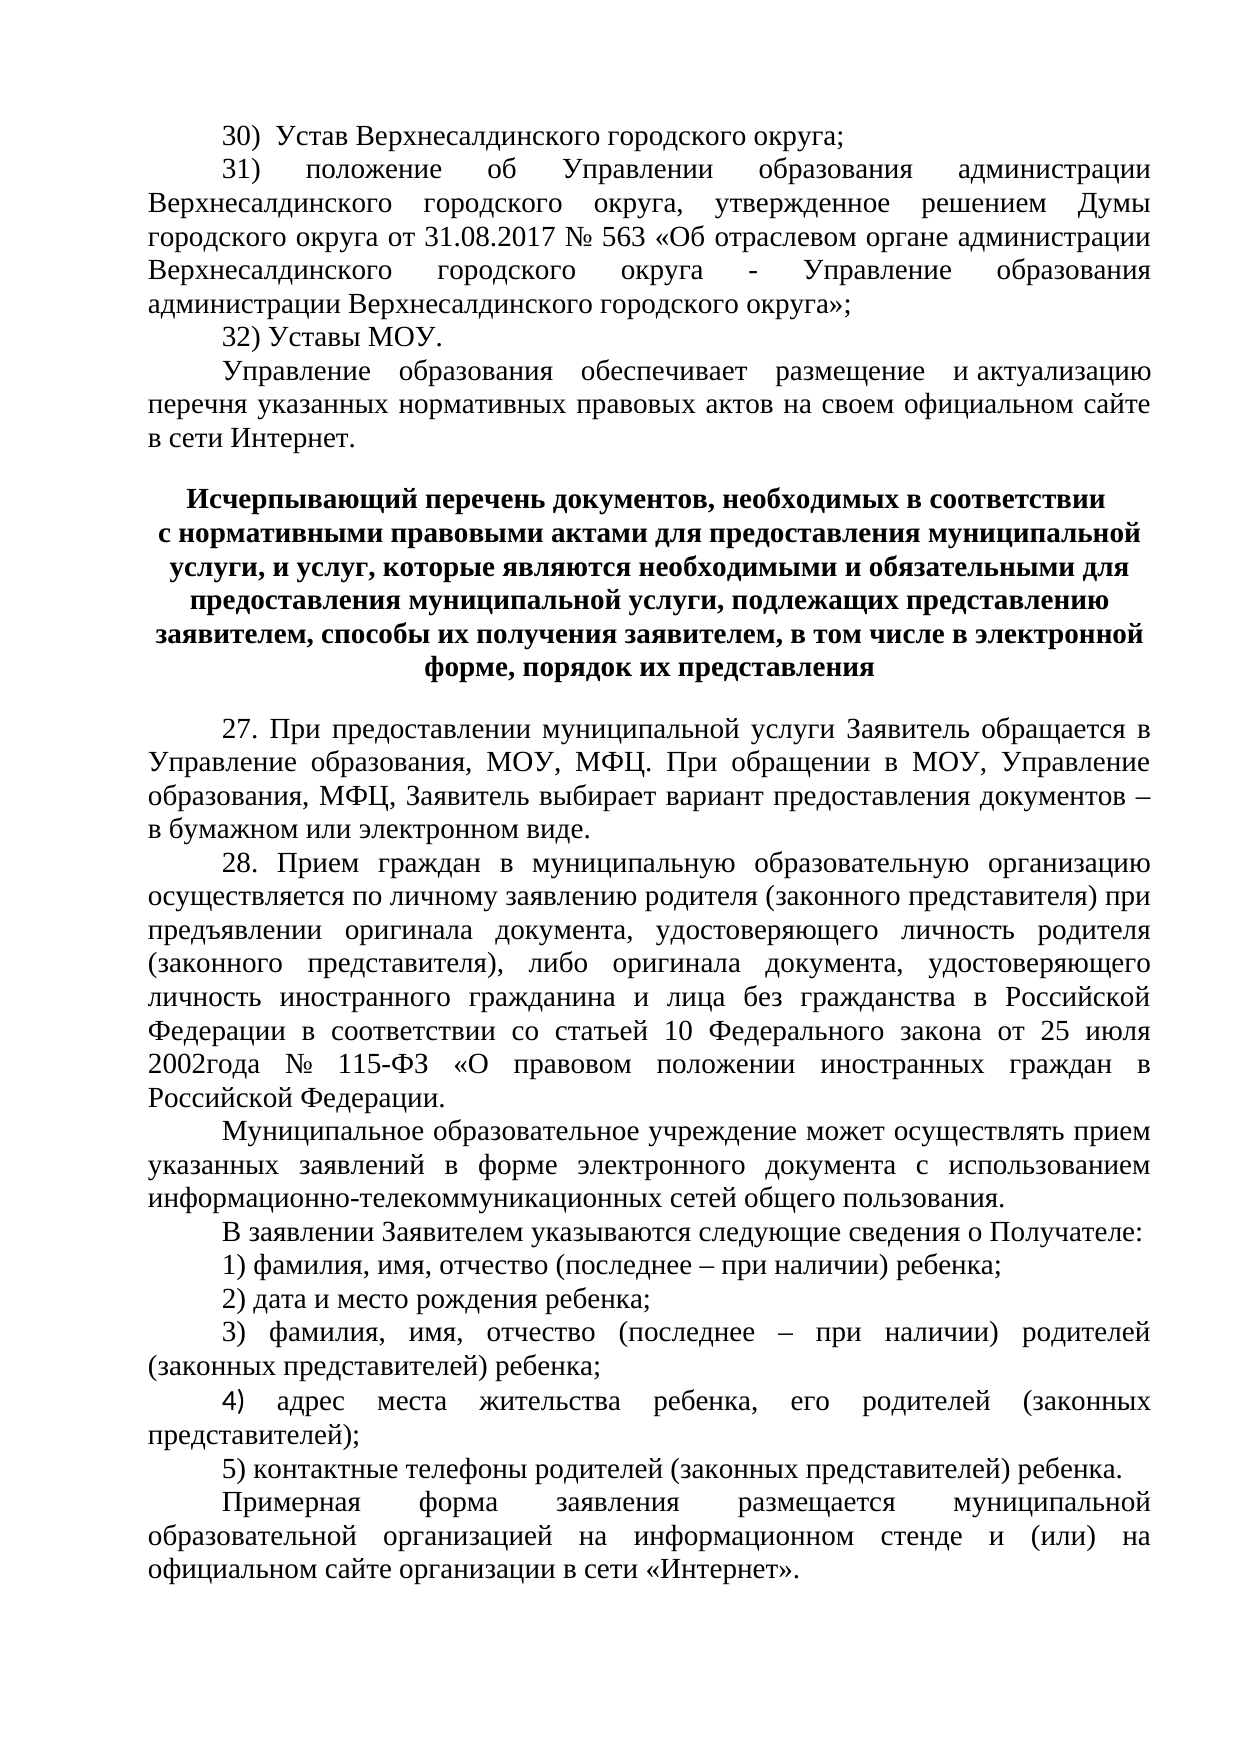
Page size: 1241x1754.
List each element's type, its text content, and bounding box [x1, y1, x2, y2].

text Исчерпывающий перечень документов, необходимых в соответствии с нормативными правовыми актами для предоставления муниципальной услуги, и услуг, которые являются необходимыми и обязательными для предоставления муниципальной услуги, подлежащих представлению заявителем, способы их получения заявителем, в том числе в электронной форме, порядок их представления [148, 482, 1152, 683]
text 3) фамилия, имя, отчество (последнее – при наличии) родителей (законных представителей) ребенка; [148, 1314, 1152, 1382]
text 31) положение об Управлении образования администрации Верхнесалдинского городского округа, утвержденное решением Думы городского округа от 31.08.2017 № 563 «Об отраслевом органе администрации Верхнесалдинского городского округа - Управление образования администрации Верхнесалдинского городского округа»; [148, 152, 1152, 319]
text 30) Устав Верхнесалдинского городского округа; [148, 118, 1152, 152]
text Управление образования обеспечивает размещение и актуализацию перечня указанных нормативных правовых актов на своем официальном сайте в сети Интернет. [148, 353, 1152, 453]
text Примерная форма заявления размещается муниципальной образовательной организацией на информационном стенде и (или) на официальном сайте организации в сети «Интернет». [148, 1484, 1152, 1585]
text Муниципальное образовательное учреждение может осуществлять прием указанных заявлений в форме электронного документа с использованием информационно-телекоммуникационных сетей общего пользования. [148, 1113, 1152, 1214]
text 27. При предоставлении муниципальной услуги Заявитель обращается в Управление образования, МОУ, МФЦ. При обращении в МОУ, Управление образования, МФЦ, Заявитель выбирает вариант предоставления документов – в бумажном или электронном виде. [148, 711, 1152, 845]
text 2) дата и место рождения ребенка; [148, 1281, 1152, 1314]
text В заявлении Заявителем указываются следующие сведения о Получателе: [148, 1214, 1152, 1247]
text 5) контактные телефоны родителей (законных представителей) ребенка. [148, 1451, 1152, 1484]
text 32) Уставы МОУ. [148, 319, 1152, 353]
text 28. Прием граждан в муниципальную образовательную организацию осуществляется по личному заявлению родителя (законного представителя) при предъявлении оригинала документа, удостоверяющего личность родителя (законного представителя), либо оригинала документа, удостоверяющего личность иностранного гражданина и лица без гражданства в Российской Федерации в соответствии со статьей 10 Федерального закона от 25 июля 2002года № 115-ФЗ «О правовом положении иностранных граждан в Российской Федерации. [148, 845, 1152, 1113]
text 1) фамилия, имя, отчество (последнее – при наличии) ребенка; [148, 1247, 1152, 1281]
text 4) адрес места жительства ребенка, его родителей (законных представителей); [148, 1382, 1152, 1451]
